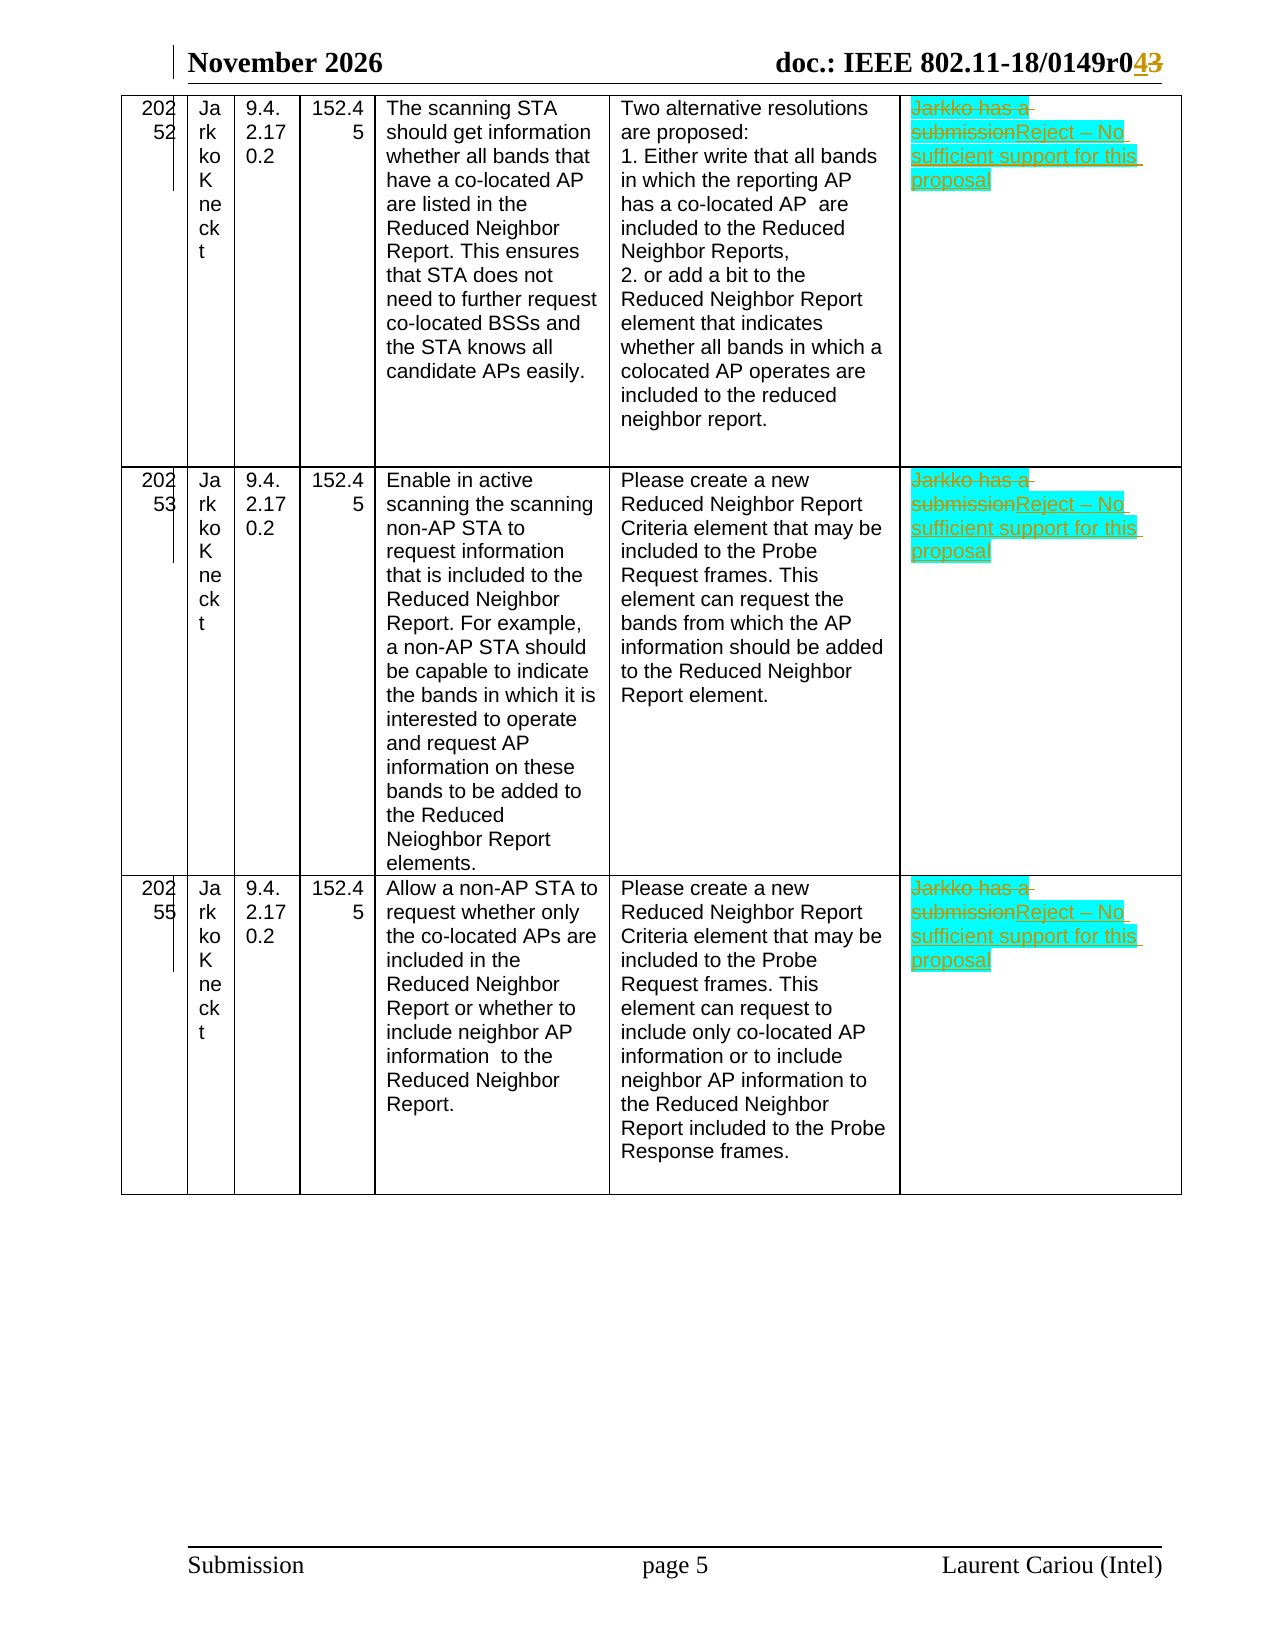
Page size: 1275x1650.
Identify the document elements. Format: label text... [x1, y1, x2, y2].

table_cell 152.45 [301, 96, 374, 466]
table_cell 9.4.2.170.2 [235, 876, 299, 1193]
table_cell 9.4.2.170.2 [235, 96, 299, 466]
table_cell 9.4.2.170.2 [235, 468, 299, 875]
table_cell Jarkko Kneckt [188, 876, 234, 1193]
table_cell 20255 [122, 876, 187, 1193]
table_cell The scanning STA should get information whether all bands that have a co-located AP are listed in the Reduced Neighbor Report. This ensures that STA does not need to further request co-located BSSs and the STA knows all candidate APs easily. [376, 96, 609, 466]
table_cell 152.45 [301, 876, 374, 1193]
table_cell Please create a new Reduced Neighbor Report Criteria element that may be included to the Probe Request frames. This element can request the bands from which the AP information should be added to the Reduced Neighbor Report element. [610, 468, 899, 875]
table_cell 20252 [122, 96, 187, 466]
table_cell Jarkko Kneckt [188, 468, 234, 875]
table_cell Two alternative resolutions are proposed: 1. Either write that all bands in which the reporting AP has a co-located AP are included to the Reduced Neighbor Reports, 2. or add a bit to the Reduced Neighbor Report element that indicates whether all bands in which a colocated AP operates are included to the reduced neighbor report. [610, 96, 899, 466]
table_cell 152.45 [301, 468, 374, 875]
table_cell Allow a non-AP STA to request whether only the co-located APs are included in the Reduced Neighbor Report or whether to include neighbor AP information to the Reduced Neighbor Report. [376, 876, 609, 1193]
table_cell Jarkko Kneckt [188, 96, 234, 466]
table_cell [901, 468, 1181, 875]
table_cell [901, 96, 1181, 466]
table_cell Enable in active scanning the scanning non-AP STA to request information that is included to the Reduced Neighbor Report. For example, a non-AP STA should be capable to indicate the bands in which it is interested to operate and request AP information on these bands to be added to the Reduced Neioghbor Report elements. [376, 468, 609, 875]
table_cell [901, 876, 1181, 1193]
table_cell 20253 [122, 468, 187, 875]
table_cell Please create a new Reduced Neighbor Report Criteria element that may be included to the Probe Request frames. This element can request to include only co-located AP information or to include neighbor AP information to the Reduced Neighbor Report included to the Probe Response frames. [610, 876, 899, 1193]
